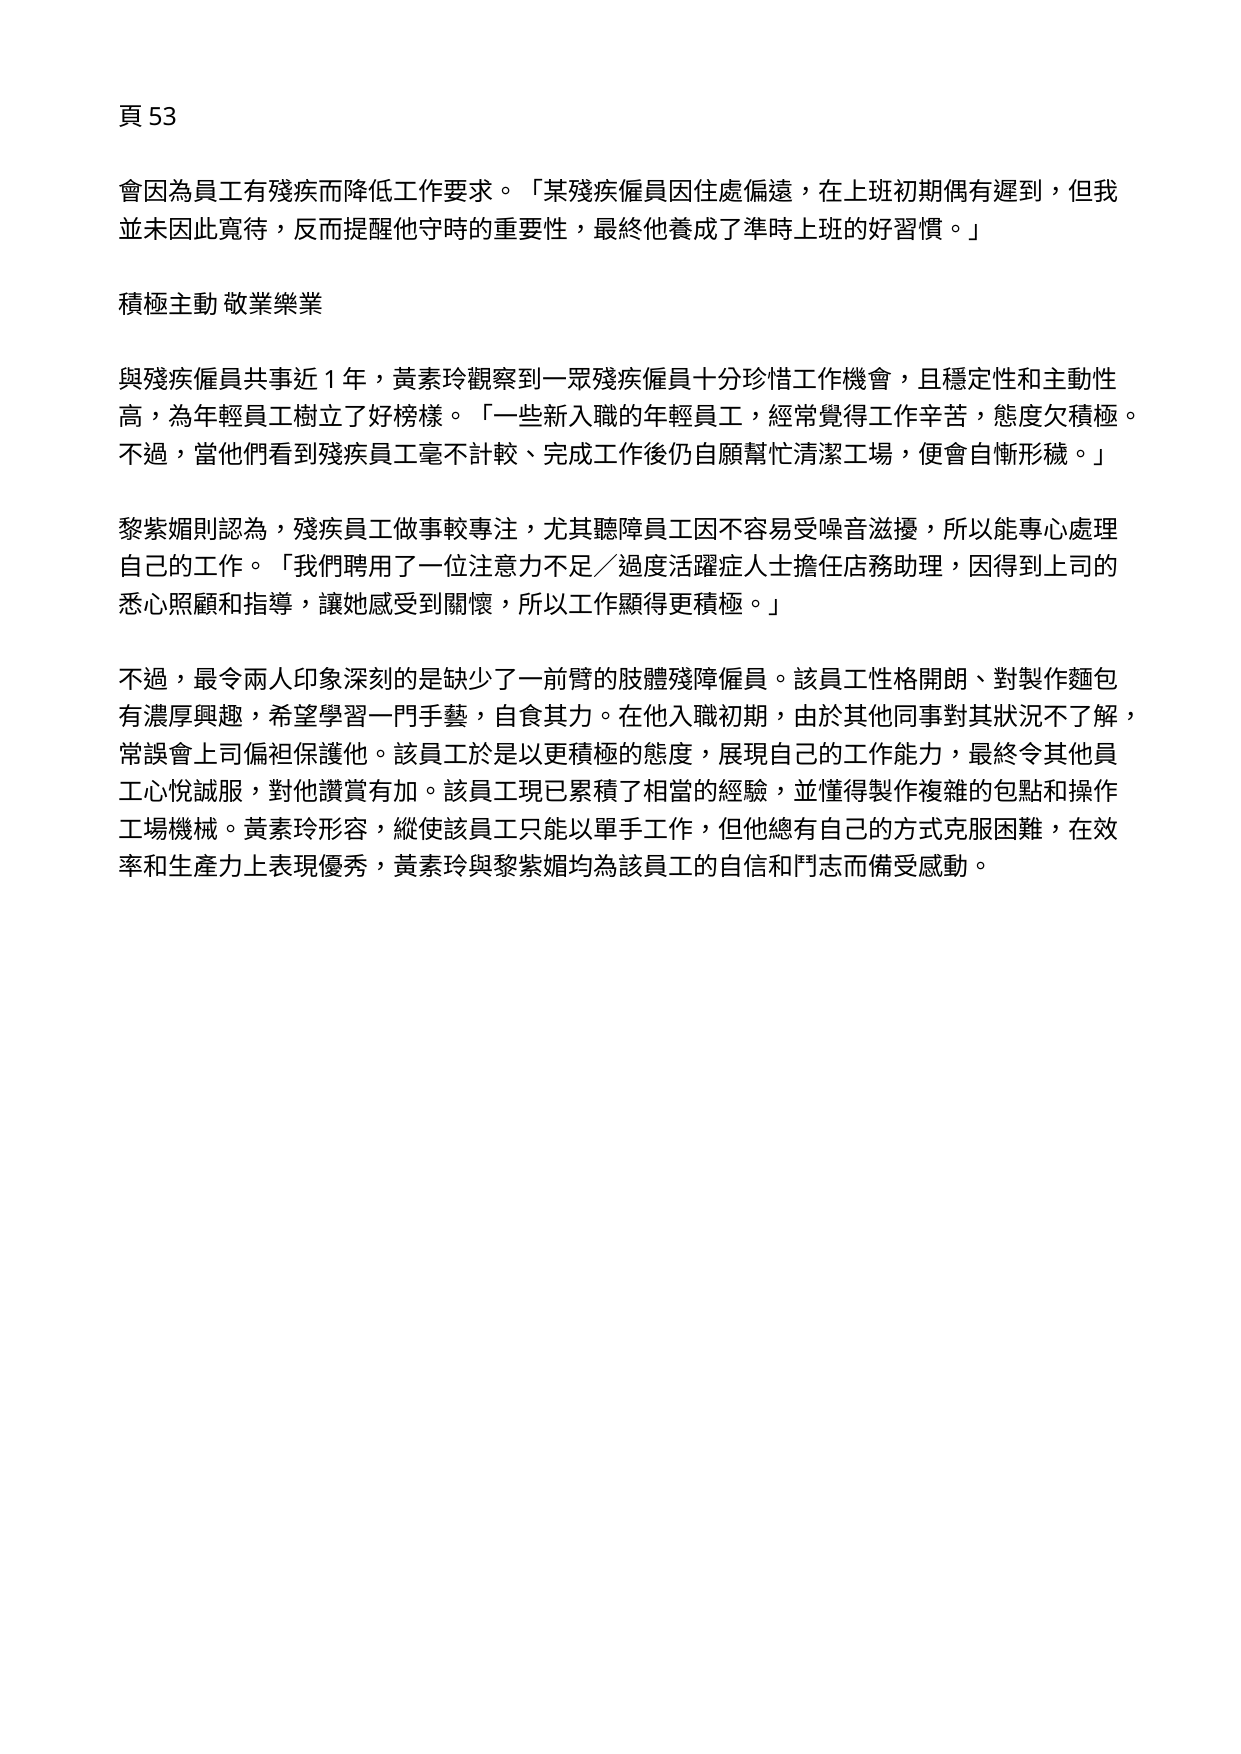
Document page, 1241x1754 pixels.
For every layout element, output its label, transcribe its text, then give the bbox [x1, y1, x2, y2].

text 黎紫媚則認為，殘疾員工做事較專注，尤其聽障員工因不容易受噪音滋擾，所以能專心處理自己的工作。「我們聘用了一位注意力不足／過度活躍症人士擔任店務助理，因得到上司的悉心照顧和指導，讓她感受到關懷，所以工作顯得更積極。」 [118, 509, 1122, 621]
text 會因為員工有殘疾而降低工作要求。「某殘疾僱員因住處偏遠，在上班初期偶有遲到，但我並未因此寬待，反而提醒他守時的重要性，最終他養成了準時上班的好習慣。」 [118, 171, 1122, 246]
text 頁53 [118, 96, 1122, 134]
text 不過，最令兩人印象深刻的是缺少了一前臂的肢體殘障僱員。該員工性格開朗、對製作麵包有濃厚興趣，希望學習一門手藝，自食其力。在他入職初期，由於其他同事對其狀況不了解，常誤會上司偏袒保護他。該員工於是以更積極的態度，展現自己的工作能力，最終令其他員工心悅誠服，對他讚賞有加。該員工現已累積了相當的經驗，並懂得製作複雜的包點和操作工場機械。黃素玲形容，縱使該員工只能以單手工作，但他總有自己的方式克服困難，在效率和生產力上表現優秀，黃素玲與黎紫媚均為該員工的自信和鬥志而備受感動。 [118, 659, 1122, 884]
text 與殘疾僱員共事近1年，黃素玲觀察到一眾殘疾僱員十分珍惜工作機會，且穩定性和主動性高，為年輕員工樹立了好榜樣。「一些新入職的年輕員工，經常覺得工作辛苦，態度欠積極。不過，當他們看到殘疾員工毫不計較、完成工作後仍自願幫忙清潔工場，便會自慚形穢。」 [118, 359, 1122, 471]
text 積極主動 敬業樂業 [118, 284, 1122, 321]
